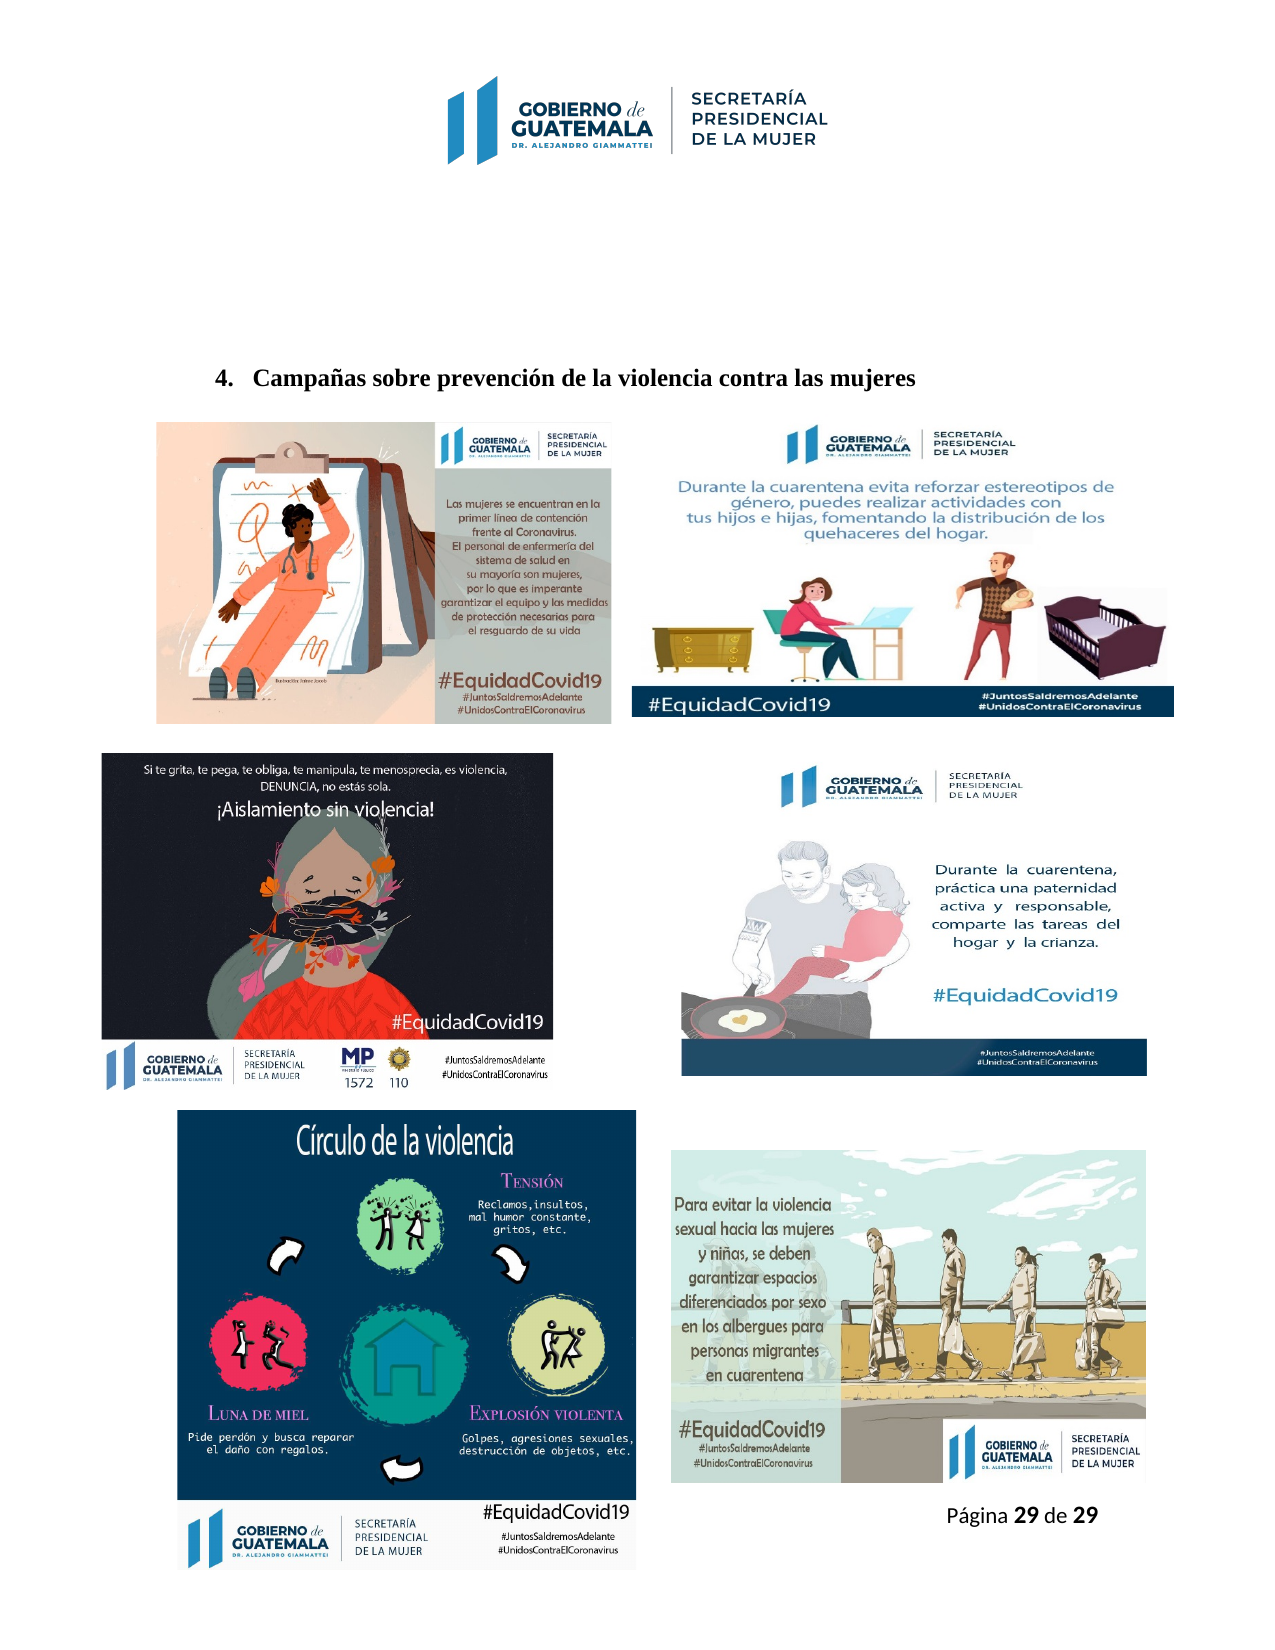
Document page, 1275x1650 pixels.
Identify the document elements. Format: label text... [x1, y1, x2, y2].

picture [681, 752, 1147, 1074]
picture [156, 422, 612, 723]
picture [631, 414, 1174, 717]
picture [671, 1150, 1146, 1482]
picture [177, 1110, 637, 1570]
list Campañas sobre prevención de la violencia contra las mujeres [215, 363, 1098, 392]
picture [101, 753, 554, 1088]
